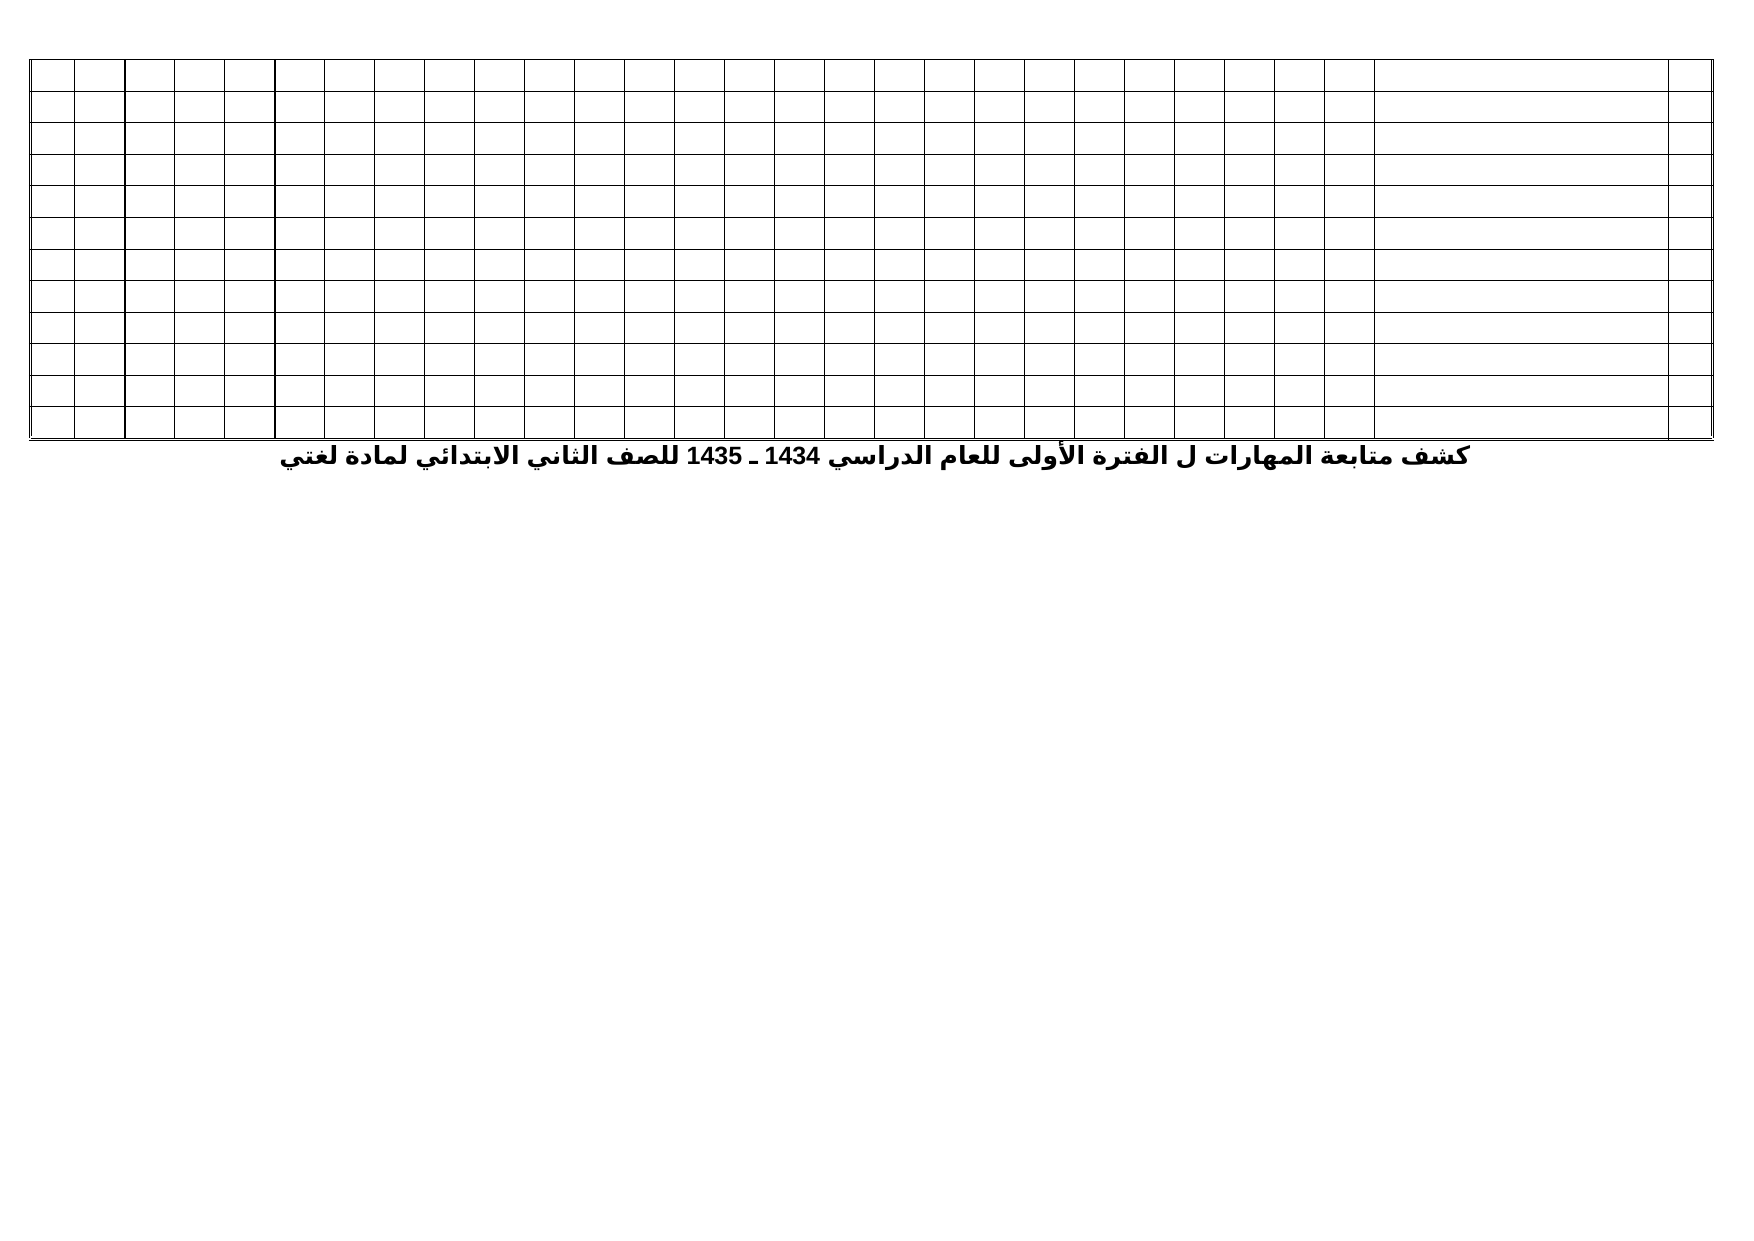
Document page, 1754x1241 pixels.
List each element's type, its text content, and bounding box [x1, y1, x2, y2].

table_cell [525, 218, 574, 248]
table_cell [325, 186, 374, 217]
table_cell [575, 155, 624, 185]
table_cell [126, 344, 174, 375]
table_cell [1325, 376, 1374, 406]
table_cell [126, 186, 174, 217]
table_cell [325, 376, 374, 406]
table_cell [276, 250, 324, 280]
table_cell [1275, 92, 1324, 122]
text كشف متابعة المهارات ل الفترة الأولى للعام الدراسي 1434 ـ 1435 للصف الثاني الابتدائي لمادة لغتي [29, 441, 1713, 470]
table_cell [1275, 123, 1324, 154]
table_cell [725, 155, 774, 185]
table_cell [1375, 155, 1668, 185]
table_cell [675, 60, 724, 91]
table_cell [225, 376, 274, 406]
table_cell [975, 218, 1024, 248]
table_cell [675, 123, 724, 154]
table_cell [625, 281, 674, 312]
table_cell [425, 281, 474, 312]
table_cell [1669, 250, 1711, 280]
table_cell [625, 376, 674, 406]
table_cell [225, 155, 274, 185]
table_cell [32, 155, 74, 185]
table_cell [1325, 155, 1374, 185]
table_cell [175, 344, 224, 375]
table_cell [525, 60, 574, 91]
table_cell [175, 92, 224, 122]
table_cell [1225, 92, 1274, 122]
table_cell [175, 281, 224, 312]
table_cell [375, 344, 424, 375]
table_cell [32, 60, 74, 91]
table_cell [925, 155, 974, 185]
table_cell [1175, 313, 1224, 343]
table_cell [325, 60, 374, 91]
table_cell [225, 186, 274, 217]
table_cell [1275, 60, 1324, 91]
table_cell [1125, 218, 1174, 248]
table_cell [225, 344, 274, 375]
table_cell [325, 123, 374, 154]
table_cell [675, 313, 724, 343]
table_cell [1075, 186, 1124, 217]
table_cell [375, 250, 424, 280]
table_cell [575, 186, 624, 217]
table_cell [1669, 155, 1711, 185]
table_cell [126, 155, 174, 185]
table_cell [775, 218, 824, 248]
table_cell [925, 218, 974, 248]
table_cell [375, 313, 424, 343]
table_cell [175, 218, 224, 248]
table_cell [725, 407, 774, 438]
table_cell [975, 92, 1024, 122]
table_cell [325, 313, 374, 343]
table_cell [775, 344, 824, 375]
table_cell [1669, 376, 1711, 406]
table_cell [675, 376, 724, 406]
table_cell [1025, 155, 1074, 185]
table_cell [1325, 218, 1374, 248]
table_cell [1075, 407, 1124, 438]
table_cell [975, 313, 1024, 343]
table_cell [1225, 155, 1274, 185]
table_cell [126, 313, 174, 343]
table_cell [1375, 92, 1668, 122]
table_cell [1669, 313, 1711, 343]
table_cell [825, 250, 874, 280]
table_cell [1375, 376, 1668, 406]
table_cell [975, 60, 1024, 91]
table_cell [1175, 407, 1224, 438]
table_cell [276, 313, 324, 343]
table_cell [325, 218, 374, 248]
table_cell [725, 344, 774, 375]
table_cell [75, 376, 124, 406]
table_cell [525, 281, 574, 312]
table_cell [575, 250, 624, 280]
table_cell [425, 92, 474, 122]
table_cell [175, 123, 224, 154]
table_cell [775, 281, 824, 312]
table_cell [875, 155, 924, 185]
table_cell [575, 123, 624, 154]
table_cell [375, 123, 424, 154]
table_cell [675, 281, 724, 312]
table_cell [276, 218, 324, 248]
table_cell [32, 250, 74, 280]
table_cell [325, 155, 374, 185]
table_cell [276, 155, 324, 185]
table_cell [1225, 218, 1274, 248]
table_cell [1175, 376, 1224, 406]
table_cell [1025, 250, 1074, 280]
table_cell [875, 92, 924, 122]
table_cell [525, 344, 574, 375]
table_cell [325, 92, 374, 122]
table_cell [276, 344, 324, 375]
table_cell [1175, 60, 1224, 91]
table_cell [975, 407, 1024, 438]
table_cell [126, 281, 174, 312]
table_cell [276, 186, 324, 217]
table_cell [276, 123, 324, 154]
table_cell [1669, 407, 1712, 438]
table_cell [126, 60, 174, 91]
table_cell [875, 250, 924, 280]
table_cell [825, 281, 874, 312]
table_cell [1375, 250, 1668, 280]
table_cell [75, 218, 124, 248]
table_cell [1275, 250, 1324, 280]
table_cell [1375, 218, 1668, 248]
table_cell [1175, 123, 1224, 154]
table_cell [1325, 344, 1374, 375]
table_cell [625, 60, 674, 91]
table_cell [375, 407, 424, 438]
table_cell [875, 123, 924, 154]
table_cell [1125, 123, 1174, 154]
table_cell [475, 250, 524, 280]
table_cell [575, 281, 624, 312]
table_cell [1125, 376, 1174, 406]
table_cell [175, 155, 224, 185]
table_cell [1175, 92, 1224, 122]
table_cell [775, 250, 824, 280]
table_cell [675, 344, 724, 375]
table_cell [32, 281, 74, 312]
table_cell [375, 376, 424, 406]
table_cell [1225, 344, 1274, 375]
table_cell [375, 60, 424, 91]
table_cell [126, 376, 174, 406]
table_cell [875, 313, 924, 343]
table_cell [276, 376, 324, 406]
table_cell [325, 344, 374, 375]
table_cell [725, 218, 774, 248]
table_cell [126, 250, 174, 280]
table_cell [725, 376, 774, 406]
table_cell [1025, 313, 1074, 343]
table_cell [725, 313, 774, 343]
table_cell [625, 344, 674, 375]
table_cell [1075, 92, 1124, 122]
table_cell [975, 250, 1024, 280]
table_cell [1075, 313, 1124, 343]
table_cell [75, 250, 124, 280]
table_cell [1225, 313, 1274, 343]
table_cell [725, 281, 774, 312]
table_cell [1325, 313, 1374, 343]
table_cell [625, 186, 674, 217]
table_cell [1275, 313, 1324, 343]
table_cell [1025, 92, 1074, 122]
table_cell [475, 218, 524, 248]
table_cell [1669, 344, 1711, 375]
table_cell [1275, 407, 1324, 438]
table_cell [425, 313, 474, 343]
table_cell [575, 407, 624, 438]
table_cell [625, 92, 674, 122]
table_cell [1275, 376, 1324, 406]
table_cell [425, 344, 474, 375]
table_cell [1275, 344, 1324, 375]
table_cell [825, 376, 874, 406]
table_cell [475, 60, 524, 91]
table_cell [175, 250, 224, 280]
table_cell [425, 155, 474, 185]
table_cell [875, 376, 924, 406]
table_cell [1075, 250, 1124, 280]
table_cell [425, 60, 474, 91]
table_cell [975, 123, 1024, 154]
table_cell [325, 250, 374, 280]
table_cell [1225, 123, 1274, 154]
table_cell [425, 376, 474, 406]
table_cell [225, 281, 274, 312]
table_cell [575, 376, 624, 406]
table_cell [775, 313, 824, 343]
table_cell [775, 155, 824, 185]
table_cell [1325, 92, 1374, 122]
table_cell [825, 60, 874, 91]
table_cell [276, 281, 324, 312]
table_cell [525, 407, 574, 438]
table_cell [575, 344, 624, 375]
table_cell [725, 92, 774, 122]
table_cell [1125, 313, 1174, 343]
table_cell [1075, 376, 1124, 406]
table_cell [925, 344, 974, 375]
table_cell [975, 281, 1024, 312]
table_cell [175, 60, 224, 91]
table_cell [1125, 344, 1174, 375]
table_cell [925, 376, 974, 406]
table_cell [1325, 123, 1374, 154]
table_cell [475, 186, 524, 217]
table_cell [276, 407, 324, 438]
table_cell [32, 218, 74, 248]
table_cell [1669, 186, 1711, 217]
table_cell [625, 313, 674, 343]
table_cell [825, 218, 874, 248]
table_cell [126, 407, 174, 438]
table_cell [1075, 155, 1124, 185]
table_cell [625, 407, 674, 438]
table_cell [1325, 281, 1374, 312]
table_cell [175, 407, 224, 438]
table_cell [825, 344, 874, 375]
table_cell [925, 281, 974, 312]
table_cell [32, 313, 74, 343]
table_cell [1275, 218, 1324, 248]
table_cell [1669, 92, 1711, 122]
table_cell [325, 281, 374, 312]
table_cell [1125, 92, 1174, 122]
table_cell [625, 123, 674, 154]
table_cell [126, 123, 174, 154]
table_cell [425, 123, 474, 154]
table_cell [32, 123, 74, 154]
table_cell [276, 60, 324, 91]
table_cell [525, 92, 574, 122]
table_cell [1225, 250, 1274, 280]
table_cell [225, 218, 274, 248]
table_cell [775, 60, 824, 91]
table_cell [1669, 218, 1711, 248]
table_cell [925, 313, 974, 343]
table_cell [425, 186, 474, 217]
table_cell [225, 60, 274, 91]
table_cell [1325, 407, 1374, 438]
table_cell [925, 250, 974, 280]
table_cell [375, 281, 424, 312]
table_cell [1375, 281, 1668, 312]
table_cell [775, 407, 824, 438]
table_cell [325, 407, 374, 438]
table_cell [1375, 344, 1668, 375]
table_cell [425, 250, 474, 280]
table_cell [925, 60, 974, 91]
table_cell [525, 186, 574, 217]
table_cell [825, 92, 874, 122]
table_cell [1275, 281, 1324, 312]
table_cell [675, 250, 724, 280]
table_cell [1025, 186, 1074, 217]
table_cell [375, 92, 424, 122]
table_cell [75, 60, 124, 91]
table_cell [825, 186, 874, 217]
table_cell [75, 407, 124, 438]
table_cell [75, 123, 124, 154]
table_cell [1175, 281, 1224, 312]
table_cell [775, 92, 824, 122]
table_cell [75, 155, 124, 185]
table_cell [32, 92, 74, 122]
table_cell [725, 250, 774, 280]
table_cell [975, 344, 1024, 375]
table_cell [1075, 218, 1124, 248]
table_cell [375, 218, 424, 248]
table_cell [1225, 281, 1274, 312]
table_cell [375, 155, 424, 185]
table_cell [1175, 155, 1224, 185]
table_cell [1075, 281, 1124, 312]
table_cell [575, 218, 624, 248]
table_cell [525, 376, 574, 406]
table_cell [875, 60, 924, 91]
table_cell [425, 407, 474, 438]
table_cell [475, 155, 524, 185]
table_cell [225, 123, 274, 154]
table_cell [1175, 218, 1224, 248]
table_cell [1025, 376, 1074, 406]
table_cell [475, 407, 524, 438]
table_cell [825, 313, 874, 343]
table_cell [825, 123, 874, 154]
table_cell [575, 313, 624, 343]
table_cell [875, 186, 924, 217]
table_cell [825, 155, 874, 185]
table_cell [1325, 250, 1374, 280]
table_cell [775, 186, 824, 217]
table_cell [32, 376, 74, 406]
table_cell [675, 186, 724, 217]
table_cell [1025, 407, 1074, 438]
table_cell [525, 313, 574, 343]
table_cell [75, 281, 124, 312]
table_cell [475, 376, 524, 406]
table_cell [525, 250, 574, 280]
table_cell [725, 60, 774, 91]
table_cell [925, 92, 974, 122]
table_cell [225, 313, 274, 343]
table_cell [1375, 407, 1668, 438]
table_cell [126, 218, 174, 248]
table_cell [1175, 344, 1224, 375]
table_cell [925, 123, 974, 154]
table_cell [1375, 186, 1668, 217]
table_cell [425, 218, 474, 248]
table_cell [1125, 407, 1174, 438]
table_cell [276, 92, 324, 122]
table_cell [32, 186, 74, 217]
table_cell [975, 155, 1024, 185]
table_cell [475, 313, 524, 343]
table_cell [975, 186, 1024, 217]
table_cell [475, 92, 524, 122]
table_cell [775, 376, 824, 406]
table_cell [475, 281, 524, 312]
table_cell [625, 218, 674, 248]
table_cell [1669, 281, 1711, 312]
table_cell [475, 344, 524, 375]
table_cell [525, 123, 574, 154]
table_cell [625, 155, 674, 185]
table_cell [675, 92, 724, 122]
table_cell [1025, 281, 1074, 312]
table_cell [1669, 123, 1711, 154]
table_cell [32, 344, 74, 375]
table_cell [1325, 186, 1374, 217]
table_cell [1125, 250, 1174, 280]
table_cell [1025, 344, 1074, 375]
table_cell [925, 407, 974, 438]
table_cell [625, 250, 674, 280]
table_cell [30, 407, 74, 438]
table_cell [1275, 186, 1324, 217]
table_cell [1175, 250, 1224, 280]
table_cell [1125, 186, 1174, 217]
table_cell [126, 92, 174, 122]
table_cell [1125, 281, 1174, 312]
table_cell [1075, 344, 1124, 375]
table_cell [175, 313, 224, 343]
table_cell [1225, 407, 1274, 438]
table_cell [1225, 60, 1274, 91]
table_cell [475, 123, 524, 154]
table_cell [1025, 123, 1074, 154]
table_cell [875, 281, 924, 312]
table_cell [75, 186, 124, 217]
table_cell [1375, 60, 1668, 91]
table_cell [1375, 313, 1668, 343]
table_cell [525, 155, 574, 185]
table_cell [1075, 123, 1124, 154]
table_cell [225, 407, 274, 438]
table_cell [875, 218, 924, 248]
table_cell [75, 313, 124, 343]
table_cell [75, 92, 124, 122]
table_cell [1225, 186, 1274, 217]
table_cell [575, 60, 624, 91]
table_cell [825, 407, 874, 438]
table_cell [1025, 218, 1074, 248]
table_cell [975, 376, 1024, 406]
table_cell [375, 186, 424, 217]
table_cell [675, 218, 724, 248]
table_cell [175, 186, 224, 217]
table_cell [675, 407, 724, 438]
table_cell [875, 344, 924, 375]
table_cell [1125, 155, 1174, 185]
table_cell [175, 376, 224, 406]
table_cell [875, 407, 924, 438]
table_cell [775, 123, 824, 154]
table_cell [675, 155, 724, 185]
table_cell [75, 344, 124, 375]
table_cell [925, 186, 974, 217]
table_cell [1175, 186, 1224, 217]
table_cell [725, 123, 774, 154]
table_cell [225, 92, 274, 122]
table_cell [1275, 155, 1324, 185]
table_cell [1125, 60, 1174, 91]
table_cell [1025, 60, 1074, 91]
table_cell [1225, 376, 1274, 406]
table_cell [225, 250, 274, 280]
table_cell [1075, 60, 1124, 91]
table_cell [1325, 60, 1374, 91]
table_cell [575, 92, 624, 122]
table_cell [1669, 60, 1711, 91]
table_cell [1375, 123, 1668, 154]
table_cell [725, 186, 774, 217]
